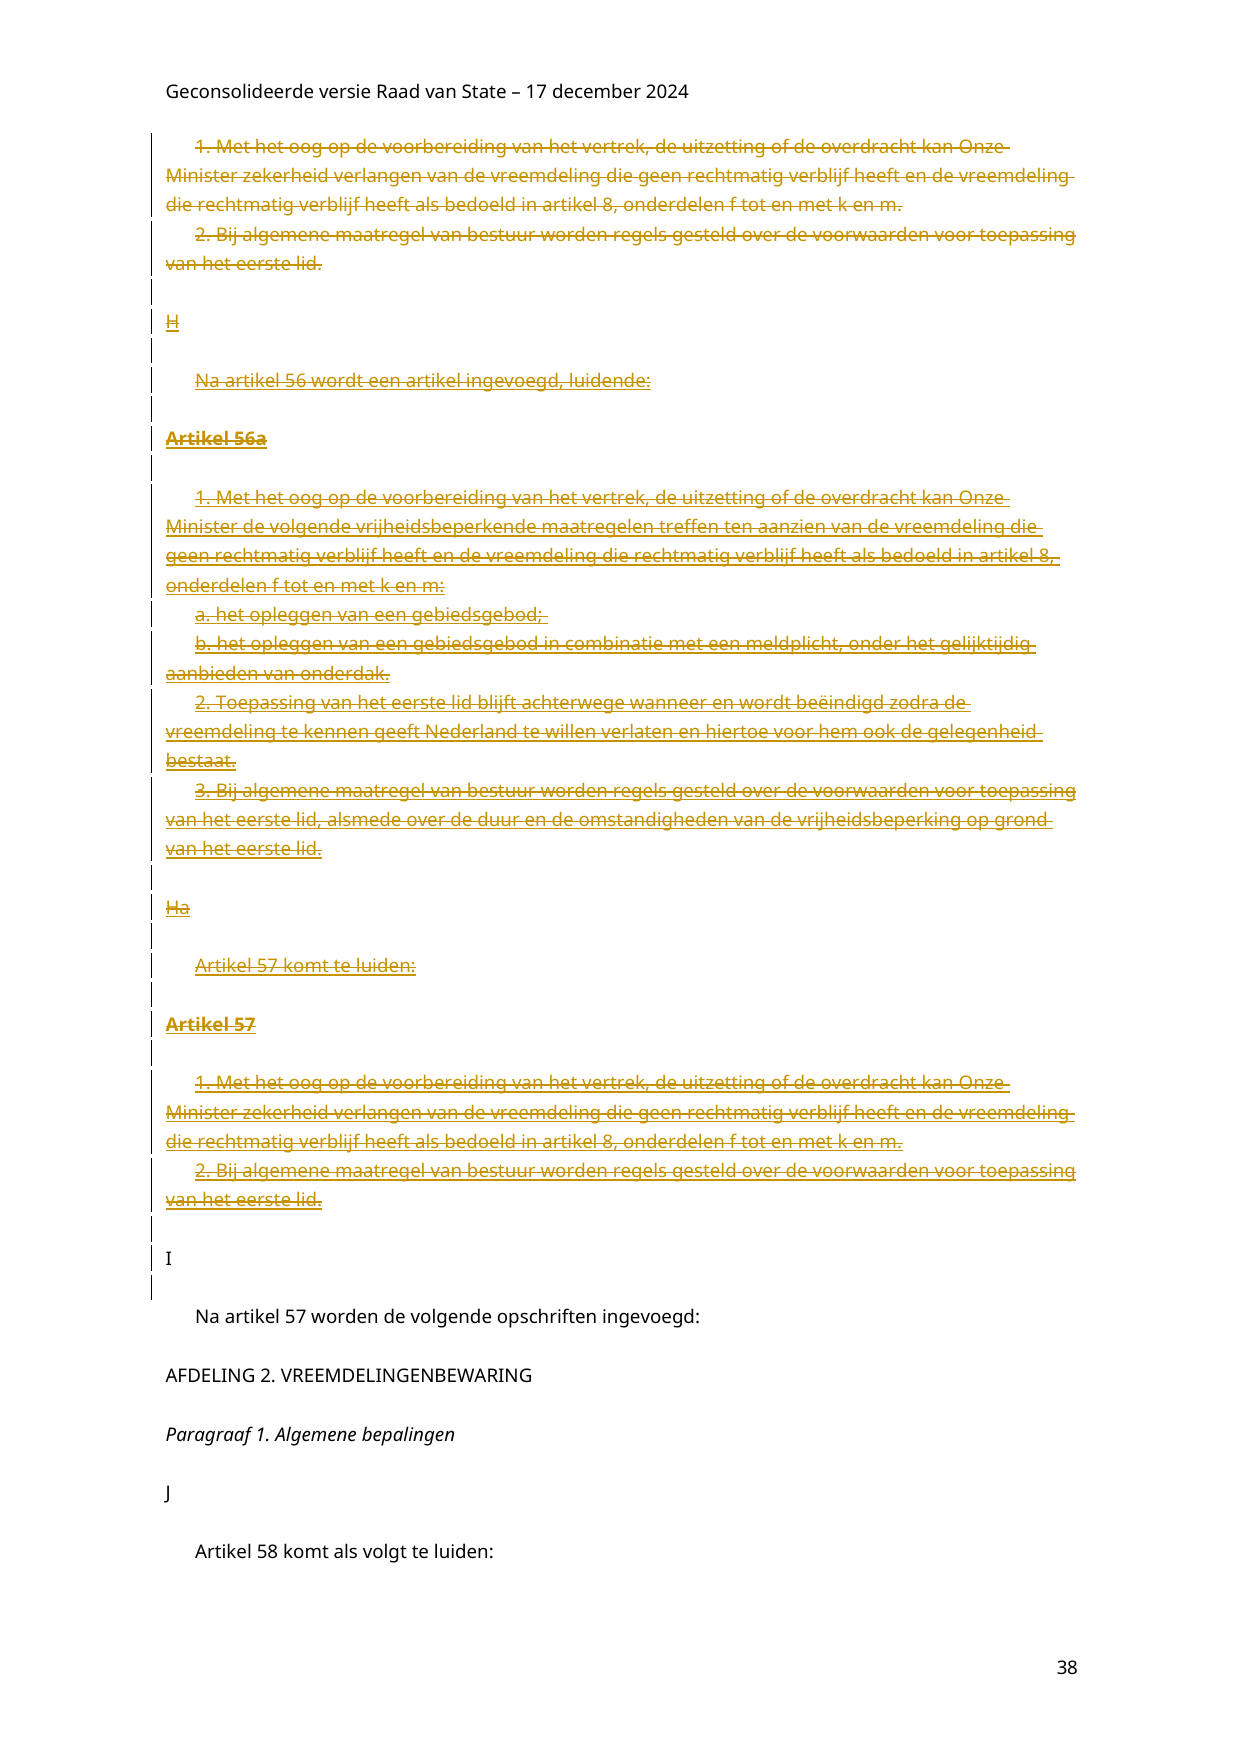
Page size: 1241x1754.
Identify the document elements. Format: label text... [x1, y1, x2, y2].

text Paragraaf 1. Algemene bepalingen [165, 1421, 1078, 1446]
text Artikel 58 komt als volgt te luiden: [165, 1538, 1078, 1563]
text I [165, 1245, 1078, 1271]
text J [165, 1479, 1078, 1505]
text AFDELING 2. VREEMDELINGENBEWARING [165, 1362, 1078, 1388]
text Na artikel 57 worden de volgende opschriften ingevoegd: [165, 1304, 1078, 1329]
